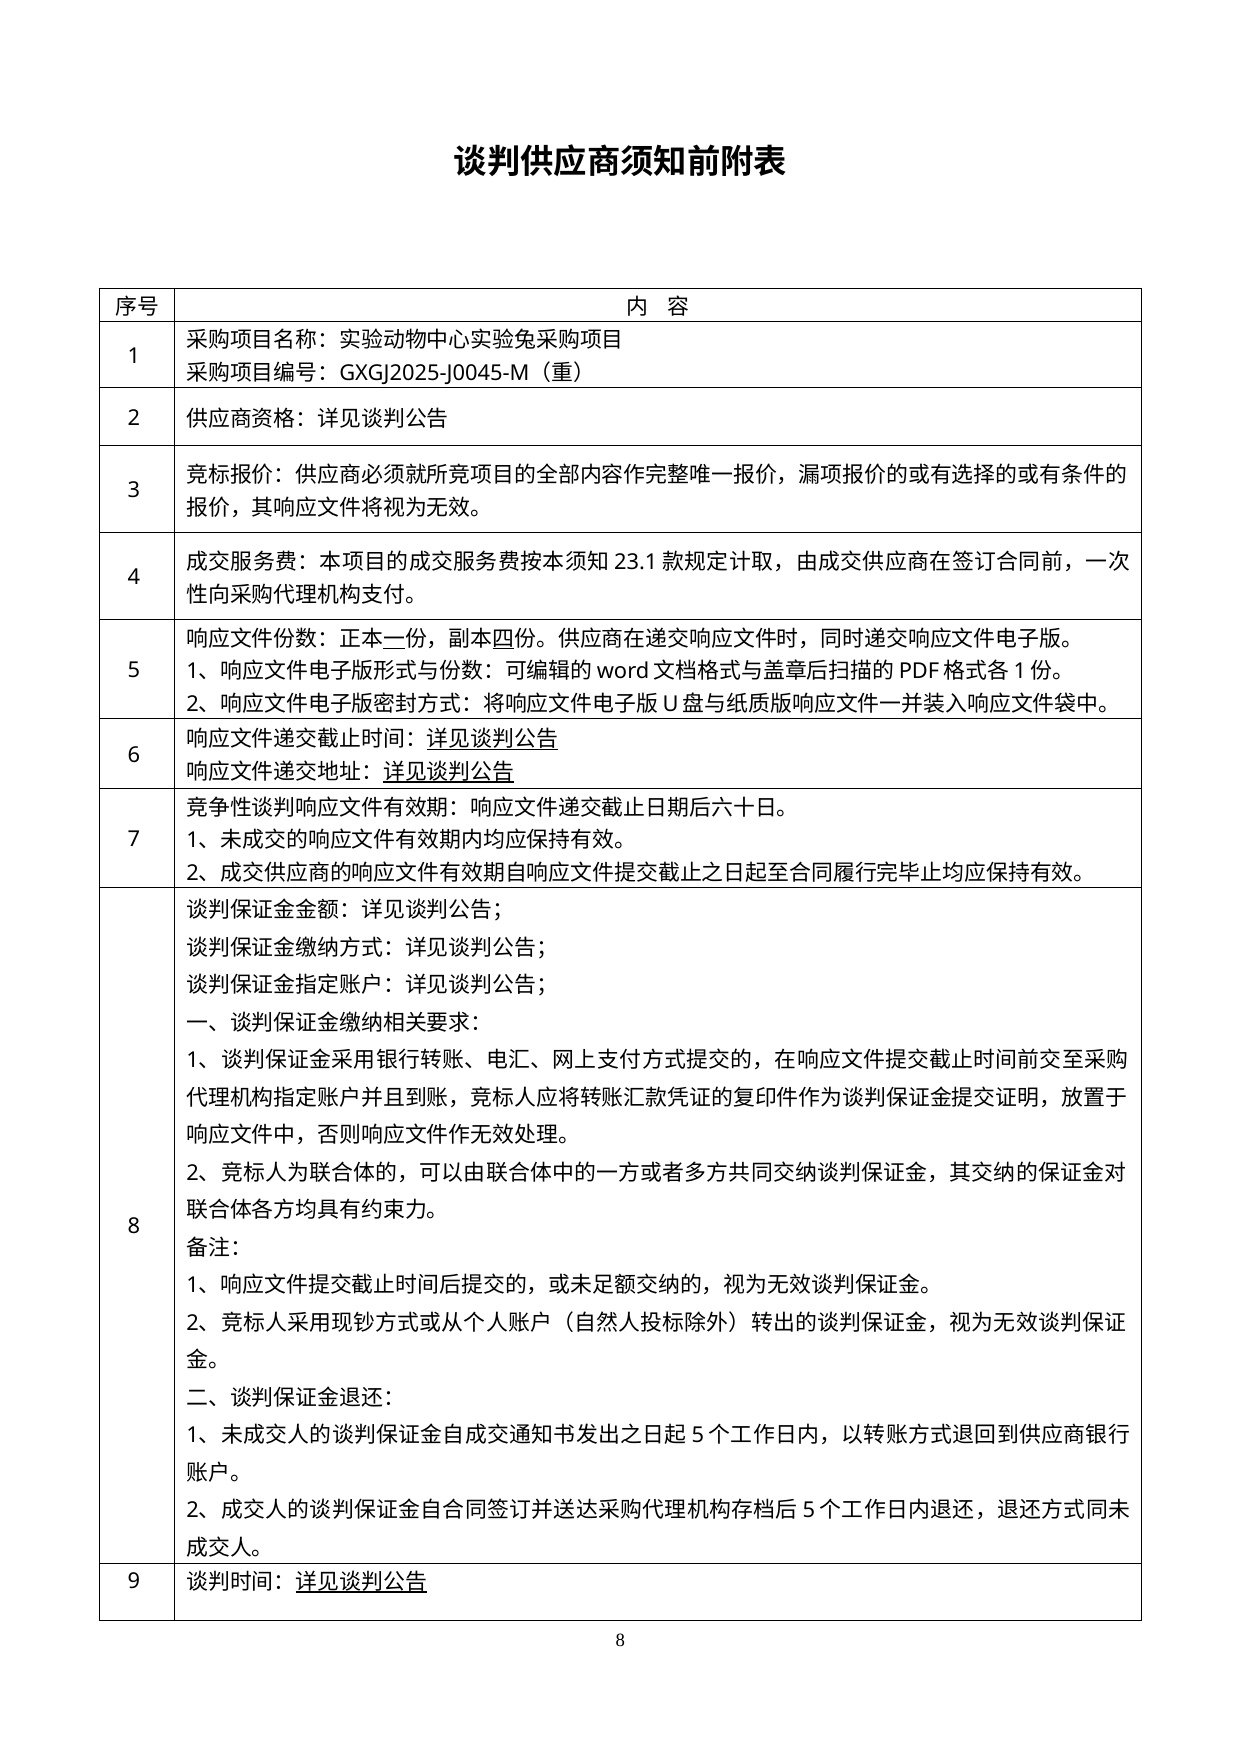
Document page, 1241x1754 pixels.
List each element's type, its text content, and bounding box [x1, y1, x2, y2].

table_cell 竞标报价：供应商必须就所竞项目的全部内容作完整唯一报价，漏项报价的或有选择的或有条件的报价，其响应文件将视为无效。 [175, 446, 1141, 532]
table_cell 成交服务费：本项目的成交服务费按本须知23.1款规定计取，由成交供应商在签订合同前，一次性向采购代理机构支付。 [175, 533, 1141, 619]
table_cell [100, 888, 174, 1563]
table_header 序号 [100, 289, 174, 321]
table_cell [175, 1564, 1141, 1620]
table_cell 谈判保证金金额：详见谈判公告； 谈判保证金缴纳方式：详见谈判公告； 谈判保证金指定账户：详见谈判公告； 一、谈判保证金缴纳相关要求： 1、谈判保证金采用银行转账、电汇、网上支付方式提交的，在响应文件提交截止时间前交至采购代理机构指定账户并且到账，竞标人应将转账汇款凭证的复印件作为谈判保证金提交证明，放置于响应文件中，否则响应文件作无效处理。 2、竞标人为联合体的，可以由联合体中的一方或者多方共同交纳谈判保证金，其交纳的保证金对联合体各方均具有约束力。 备注： 1、响应文件提交截止时间后提交的，或未足额交纳的，视为无效谈判保证金。 2、竞标人采用现钞方式或从个人账户（自然人投标除外）转出的谈判保证金，视为无效谈判保证金。 二、谈判保证金退还： 1、未成交人的谈判保证金自成交通知书发出之日起5个工作日内，以转账方式退回到供应商银行账户。 2、成交人的谈判保证金自合同签订并送达采购代理机构存档后5个工作日内退还，退还方式同未成交人。 [175, 888, 1141, 1563]
table_cell 采购项目名称：实验动物中心实验兔采购项目 采购项目编号：GXGJ2025-J0045-M（重） [175, 322, 1141, 387]
table_cell [100, 719, 174, 788]
table_cell 响应文件递交截止时间：详见谈判公告 响应文件递交地址：详见谈判公告 [175, 719, 1141, 788]
table_cell [100, 789, 174, 887]
table_cell [100, 446, 174, 532]
table_cell [100, 322, 174, 387]
table_header 内 容 [175, 289, 1141, 321]
table_cell [100, 533, 174, 619]
table_cell [100, 620, 174, 718]
table_cell [100, 1564, 174, 1620]
table_cell 供应商资格：详见谈判公告 [175, 388, 1141, 445]
table_cell 竞争性谈判响应文件有效期：响应文件递交截止日期后六十日。 1、未成交的响应文件有效期内均应保持有效。 2、成交供应商的响应文件有效期自响应文件提交截止之日起至合同履行完毕止均应保持有效。 [175, 789, 1141, 887]
table_cell [100, 388, 174, 445]
table_cell 响应文件份数：正本一份，副本四份。供应商在递交响应文件时，同时递交响应文件电子版。 1、响应文件电子版形式与份数：可编辑的word文档格式与盖章后扫描的PDF格式各1份。 2、响应文件电子版密封方式：将响应文件电子版U盘与纸质版响应文件一并装入响应文件袋中。 [175, 620, 1141, 718]
text 谈判供应商须知前附表 [118, 126, 1122, 191]
